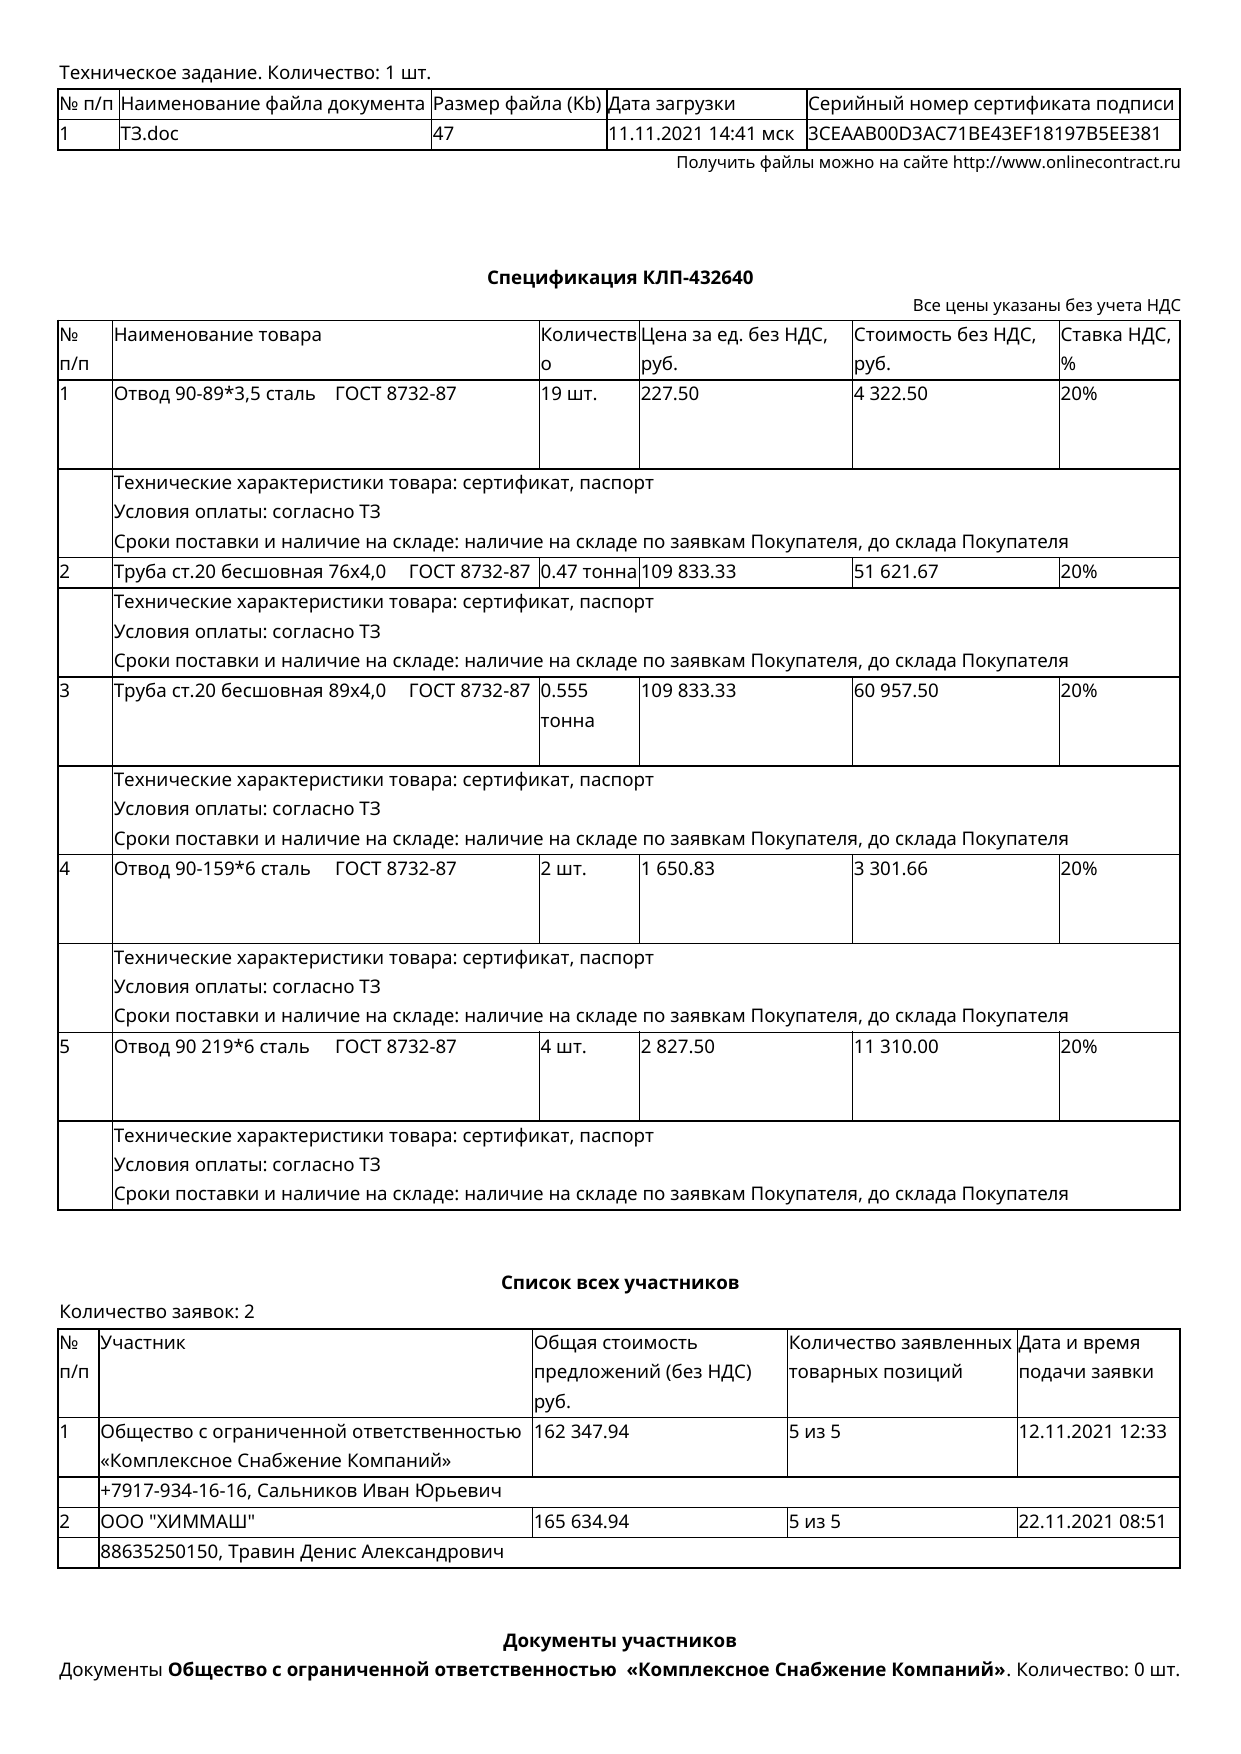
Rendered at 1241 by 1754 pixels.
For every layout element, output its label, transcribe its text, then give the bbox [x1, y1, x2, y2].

table_header Наименование товара [113, 321, 539, 379]
table_header Стоимость без НДС, руб. [853, 321, 1059, 379]
table_cell 5 из 5 [788, 1418, 1017, 1476]
table_cell 20% [1060, 1033, 1179, 1120]
table_cell 2 шт. [540, 855, 639, 943]
text Документы Общество с ограниченной ответственностью «Комплексное Снабжение Компаний». Количество: 0 шт. [59, 1657, 1181, 1682]
table_cell 3CEAAB00D3AC71BE43EF18197B5EE381 [808, 120, 1179, 149]
table_cell 20% [1060, 678, 1179, 765]
table_cell 20% [1060, 558, 1179, 587]
text Количество заявок: 2 [59, 1298, 1181, 1324]
table_cell 3 [59, 678, 112, 765]
table_header Серийный номер сертификата подписи [808, 90, 1179, 118]
table_cell [59, 944, 112, 1031]
text Техническое задание. Количество: 1 шт. [59, 59, 1181, 84]
table_cell 4 322.50 [853, 381, 1059, 468]
table_cell [59, 1122, 112, 1209]
table_header Количество заявленных товарных позиций [788, 1330, 1017, 1417]
table_cell +7917-934-16-16, Сальников Иван Юрьевич [100, 1478, 1179, 1507]
table_cell Труба ст.20 бесшовная 89х4,0 ГОСТ 8732-87 [113, 678, 539, 765]
table_cell [59, 1478, 98, 1507]
table_header Количество [540, 321, 639, 379]
table_cell 109 833.33 [640, 558, 852, 587]
table_header Размер файла (Kb) [432, 90, 606, 118]
table_header № п/п [59, 321, 112, 379]
table_cell 22.11.2021 08:51 [1018, 1508, 1179, 1537]
table_cell 20% [1060, 855, 1179, 943]
table_cell Технические характеристики товара: сертификат, паспорт Условия оплаты: согласно ТЗ Сроки поставки и наличие на складе: наличие на складе по заявкам Покупателя, до склада Покупателя [113, 589, 1179, 676]
table_cell 165 634.94 [533, 1508, 787, 1537]
table_cell 4 шт. [540, 1033, 639, 1120]
table_header Участник [100, 1330, 532, 1417]
table_cell 51 621.67 [853, 558, 1059, 587]
table_cell 2 827.50 [640, 1033, 852, 1120]
table_cell 2 [59, 558, 112, 587]
table_cell 227.50 [640, 381, 852, 468]
table_cell 60 957.50 [853, 678, 1059, 765]
table_cell 47 [432, 120, 606, 149]
text Документы участников [59, 1627, 1181, 1653]
table_cell 12.11.2021 12:33 [1018, 1418, 1179, 1476]
text Спецификация КЛП-432640 [59, 264, 1181, 290]
table_cell Общество с ограниченной ответственностью «Комплексное Снабжение Компаний» [100, 1418, 532, 1476]
table_cell 109 833.33 [640, 678, 852, 765]
table_cell 11 310.00 [853, 1033, 1059, 1120]
table_cell ООО "ХИММАШ" [100, 1508, 532, 1537]
table_cell Отвод 90-159*6 сталь ГОСТ 8732-87 [113, 855, 539, 943]
table_cell [59, 589, 112, 676]
table_cell Отвод 90-89*3,5 сталь ГОСТ 8732-87 [113, 381, 539, 468]
table_cell 3 301.66 [853, 855, 1059, 943]
text Список всех участников [59, 1269, 1181, 1295]
table_cell Отвод 90 219*6 сталь ГОСТ 8732-87 [113, 1033, 539, 1120]
table_cell 1 [59, 120, 119, 149]
table_cell [59, 767, 112, 854]
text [59, 151, 1181, 173]
table_cell 5 из 5 [788, 1508, 1017, 1537]
table_header Дата и время подачи заявки [1018, 1330, 1179, 1417]
table_cell [59, 470, 112, 557]
table_cell Технические характеристики товара: сертификат, паспорт Условия оплаты: согласно ТЗ Сроки поставки и наличие на складе: наличие на складе по заявкам Покупателя, до склада Покупателя [113, 470, 1179, 557]
text Все цены указаны без учета НДС [59, 293, 1181, 316]
table_cell 1 650.83 [640, 855, 852, 943]
table_cell 4 [59, 855, 112, 943]
table_cell Технические характеристики товара: сертификат, паспорт Условия оплаты: согласно ТЗ Сроки поставки и наличие на складе: наличие на складе по заявкам Покупателя, до склада Покупателя [113, 944, 1179, 1031]
table_header Общая стоимость предложений (без НДС) руб. [533, 1330, 787, 1417]
table_cell Труба ст.20 бесшовная 76х4,0 ГОСТ 8732-87 [113, 558, 539, 587]
table_cell Технические характеристики товара: сертификат, паспорт Условия оплаты: согласно ТЗ Сроки поставки и наличие на складе: наличие на складе по заявкам Покупателя, до склада Покупателя [113, 767, 1179, 854]
table_cell 0.555 тонна [540, 678, 639, 765]
table_cell 19 шт. [540, 381, 639, 468]
table_cell 88635250150, Травин Денис Александрович [100, 1538, 1179, 1567]
table_cell 1 [59, 1418, 98, 1476]
table_cell [59, 1538, 98, 1567]
table_cell 11.11.2021 14:41 мск [608, 120, 806, 149]
table_cell Технические характеристики товара: сертификат, паспорт Условия оплаты: согласно ТЗ Сроки поставки и наличие на складе: наличие на складе по заявкам Покупателя, до склада Покупателя [113, 1122, 1179, 1209]
table_header Дата загрузки [608, 90, 806, 118]
table_header Наименование файла документа [120, 90, 431, 118]
table_cell 20% [1060, 381, 1179, 468]
table_header Цена за ед. без НДС, руб. [640, 321, 852, 379]
table_cell 1 [59, 381, 112, 468]
table_cell ТЗ.doc [120, 120, 431, 149]
table_header Ставка НДС, % [1060, 321, 1179, 379]
table_header № п/п [59, 1330, 98, 1417]
table_cell 0.47 тонна [540, 558, 639, 587]
table_cell 2 [59, 1508, 98, 1537]
table_cell 5 [59, 1033, 112, 1120]
table_header № п/п [59, 90, 119, 118]
table_cell 162 347.94 [533, 1418, 787, 1476]
